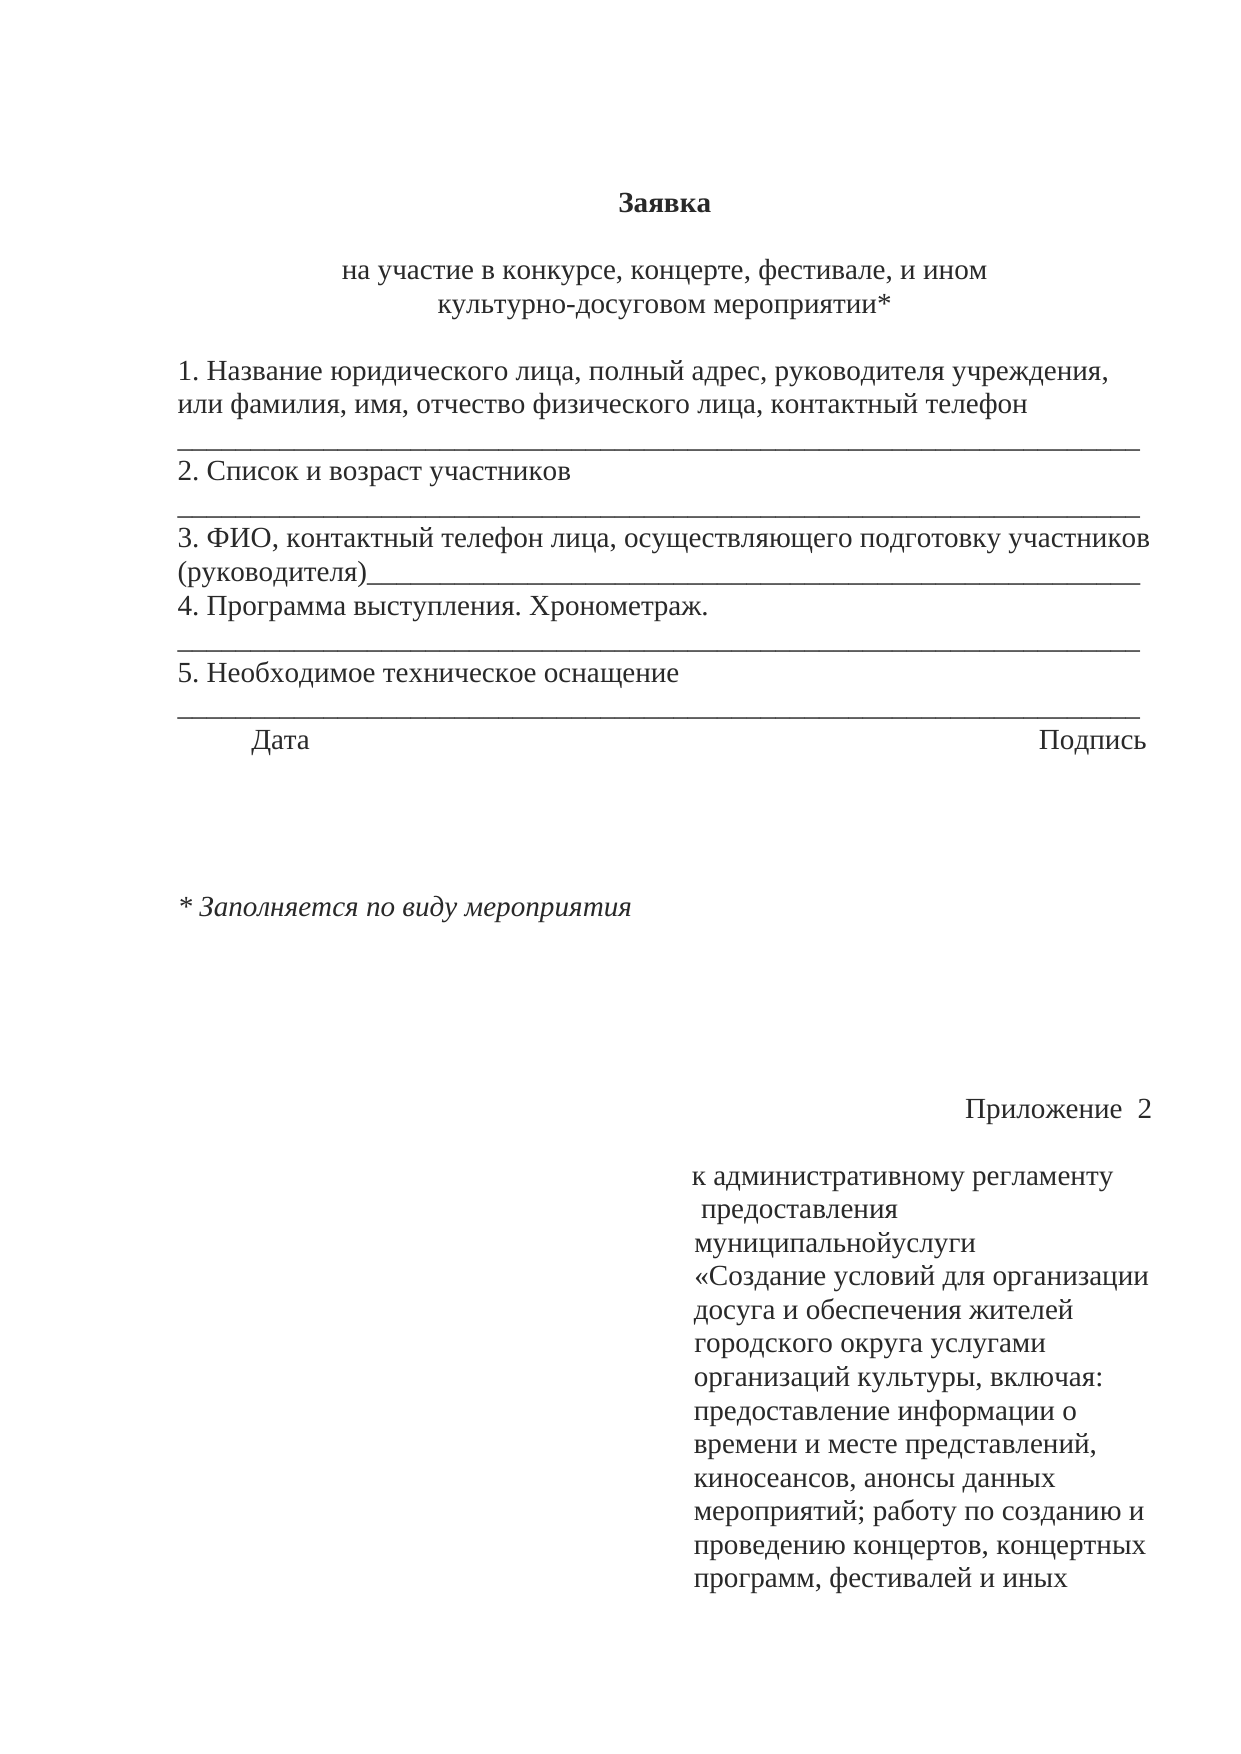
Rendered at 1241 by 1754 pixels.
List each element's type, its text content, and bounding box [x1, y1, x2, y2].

text 4. Программа выступления. Хронометраж. __________________________________________________________________ [177, 588, 1152, 655]
text Приложение 2 [177, 1057, 1152, 1124]
text 1. Название юридического лица, полный адрес, руководителя учреждения, или фамилия, имя, отчество физического лица, контактный телефон __________________________________________________________________ [177, 353, 1152, 453]
text Дата Подпись [251, 722, 1152, 755]
text предоставления муниципальнойуслуги [693, 1191, 1152, 1258]
text Заявка [177, 185, 1152, 219]
text к административному регламенту [177, 1158, 1152, 1191]
text __________________________________________________________________ [177, 688, 1152, 722]
text «Создание условий для организации досуга и обеспечения жителей [693, 1258, 1152, 1326]
text 5. Необходимое техническое оснащение [177, 655, 1152, 688]
text культурно-досуговом мероприятии* [177, 286, 1152, 319]
text на участие в конкурсе, концерте, фестивале, и ином [177, 252, 1152, 286]
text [693, 1326, 1152, 1594]
text 3. ФИО, контактный телефон лица, осуществляющего подготовку участников (руководителя)_____________________________________________________ [177, 521, 1152, 588]
text 2. Список и возраст участников __________________________________________________________________ [177, 453, 1152, 521]
text * Заполняется по виду мероприятия [177, 889, 1152, 923]
